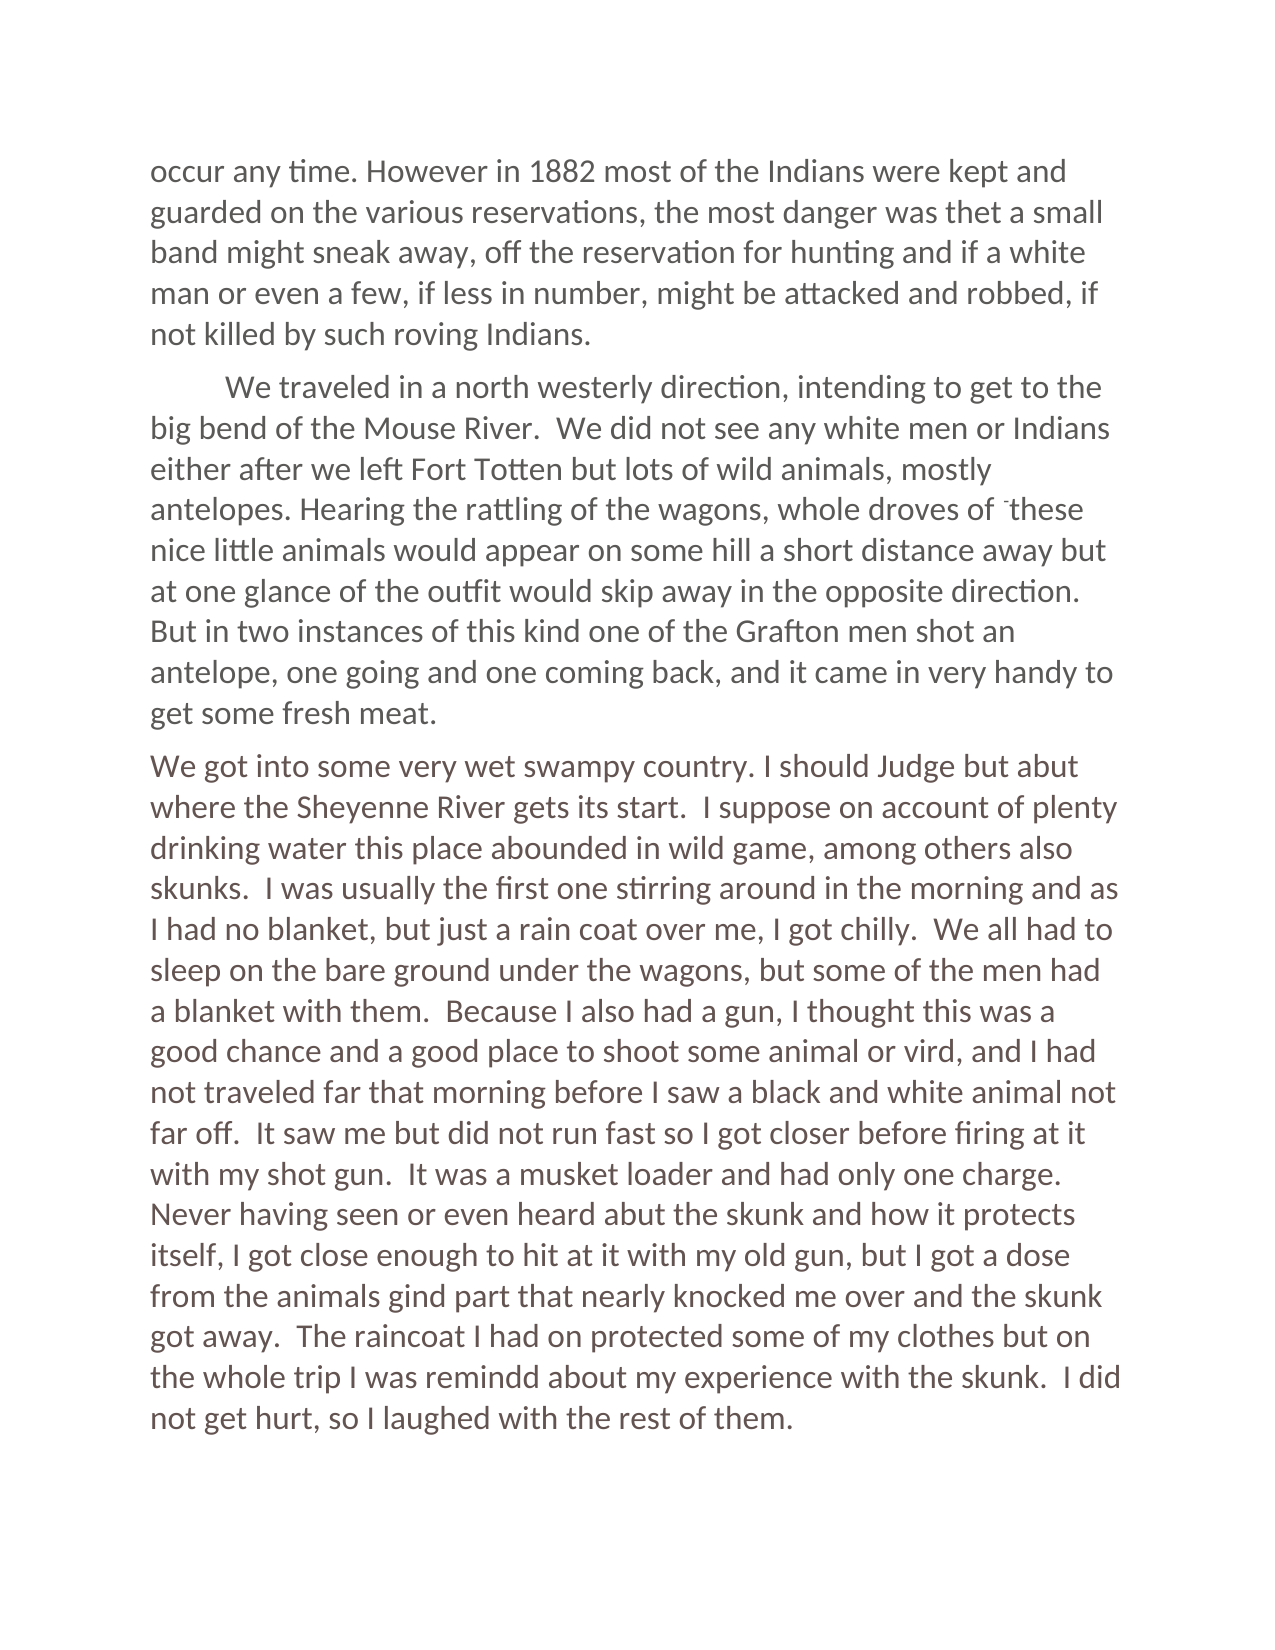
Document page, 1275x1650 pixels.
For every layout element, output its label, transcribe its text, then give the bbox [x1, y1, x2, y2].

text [150, 150, 1125, 354]
text We traveled in a north westerly direction, intending to get to the big bend of the Mouse River. We did not see any white men or Indians either after we left Fort Totten but lots of wild animals, mostly antelopes. Hearing the rattling of the wagons, whole droves of -these nice little animals would appear on some hill a short distance away but at one glance of the outfit would skip away in the opposite direction. But in two instances of this kind one of the Grafton men shot an antelope, one going and one coming back, and it came in very handy to get some fresh meat. [150, 366, 1125, 733]
text We got into some very wet swampy country. I should Judge but abut where the Sheyenne River gets its start. I suppose on account of plenty drinking water this place abounded in wild game, among others also skunks. I was usually the first one stirring around in the morning and as I had no blanket, but just a rain coat over me, I got chilly. We all had to sleep on the bare ground under the wagons, but some of the men had a blanket with them. Because I also had a gun, I thought this was a good chance and a good place to shoot some animal or vird, and I had not traveled far that morning before I saw a black and white animal not far off. It saw me but did not run fast so I got closer before firing at it with my shot gun. It was a musket loader and had only one charge. Never having seen or even heard abut the skunk and how it protects itself, I got close enough to hit at it with my old gun, but I got a dose from the animals gind part that nearly knocked me over and the skunk got away. The raincoat I had on protected some of my clothes but on the whole trip I was remindd about my experience with the skunk. I did not get hurt, so I laughed with the rest of them. [150, 745, 1125, 1438]
